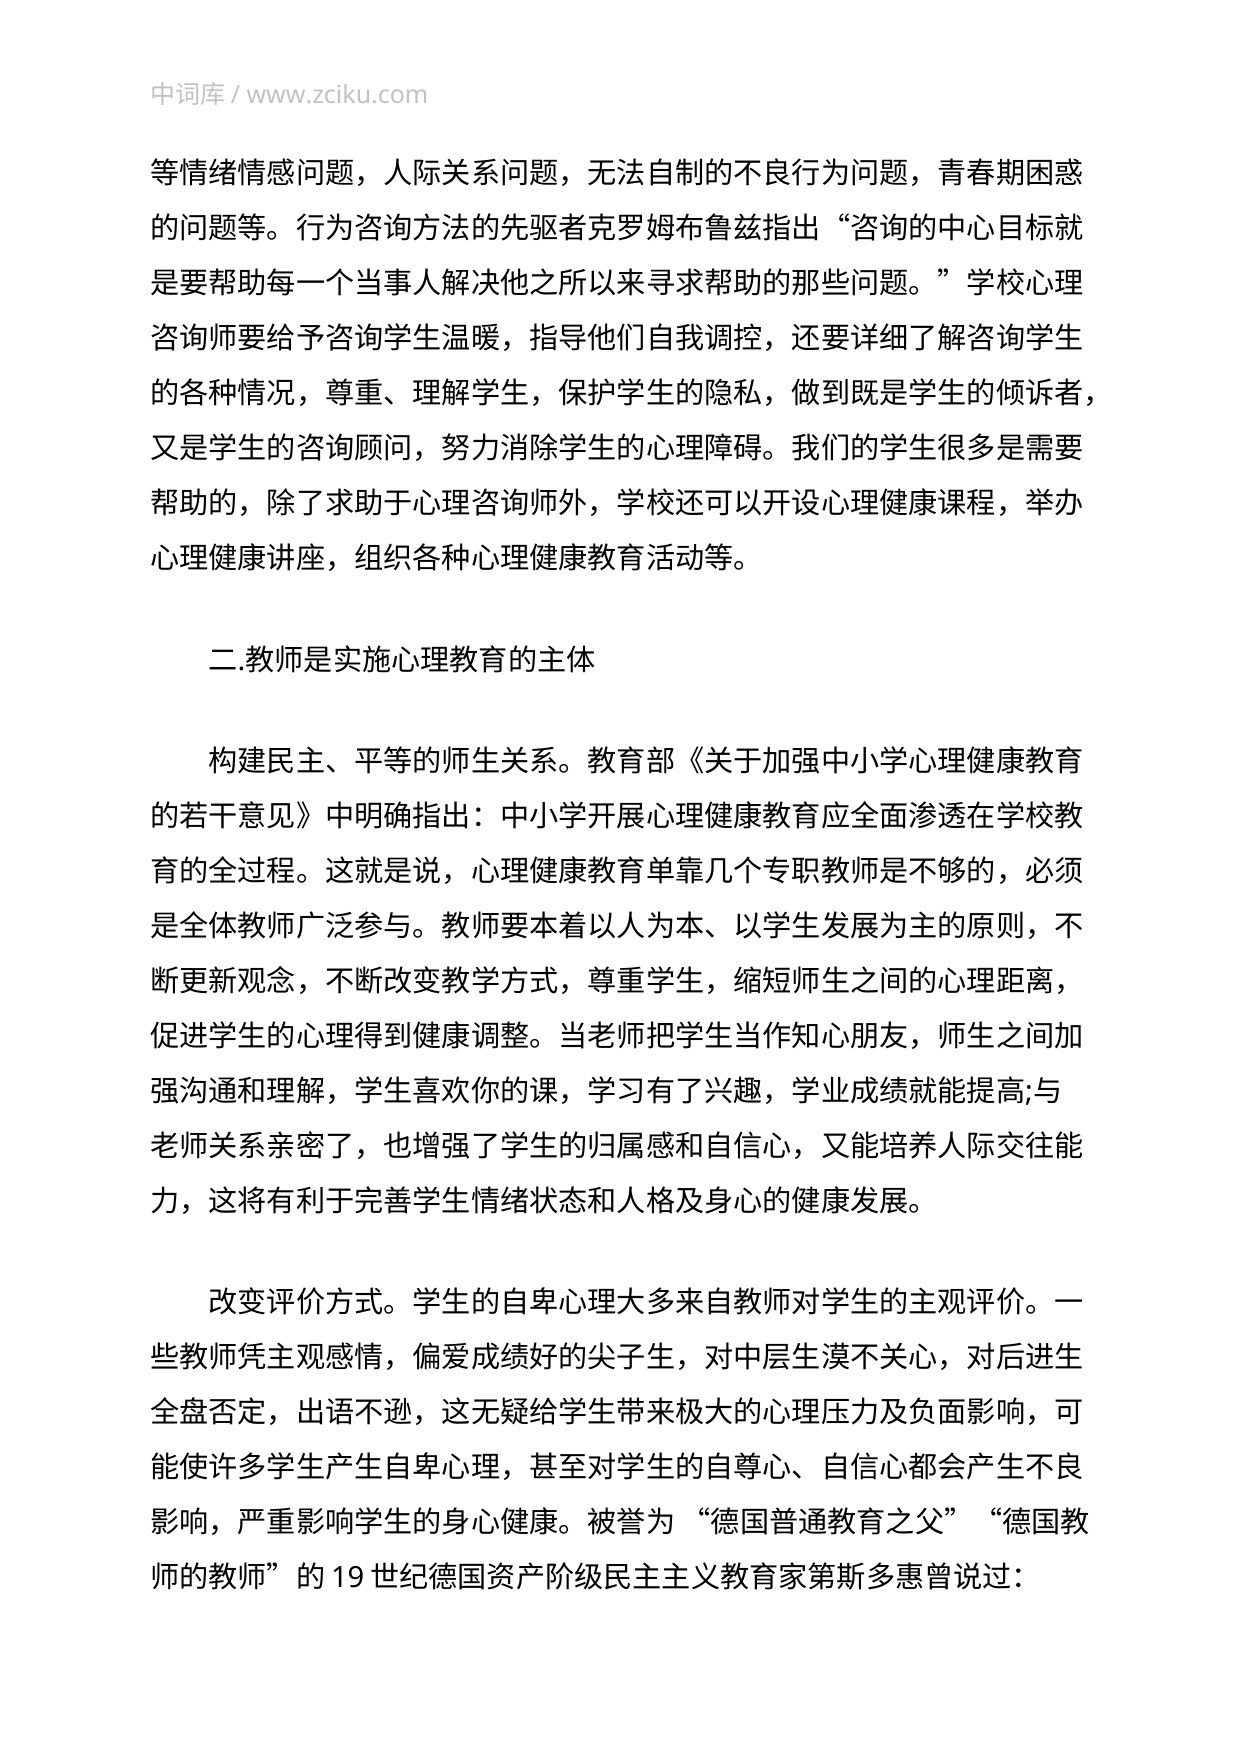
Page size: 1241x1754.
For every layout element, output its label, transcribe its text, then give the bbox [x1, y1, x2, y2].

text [150, 1279, 1090, 1596]
text 构建民主、平等的师生关系。教育部《关于加强中小学心理健康教育的若干意见》中明确指出：中小学开展心理健康教育应全面渗透在学校教育的全过程。这就是说，心理健康教育单靠几个专职教师是不够的，必须是全体教师广泛参与。教师要本着以人为本、以学生发展为主的原则，不断更新观念，不断改变教学方式，尊重学生，缩短师生之间的心理距离，促进学生的心理得到健康调整。当老师把学生当作知心朋友，师生之间加强沟通和理解，学生喜欢你的课，学习有了兴趣，学业成绩就能提高;与老师关系亲密了，也增强了学生的归属感和自信心，又能培养人际交往能力，这将有利于完善学生情绪状态和人格及身心的健康发展。 [150, 738, 1090, 1219]
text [150, 150, 1090, 577]
text 二.教师是实施心理教育的主体 [150, 636, 1090, 678]
